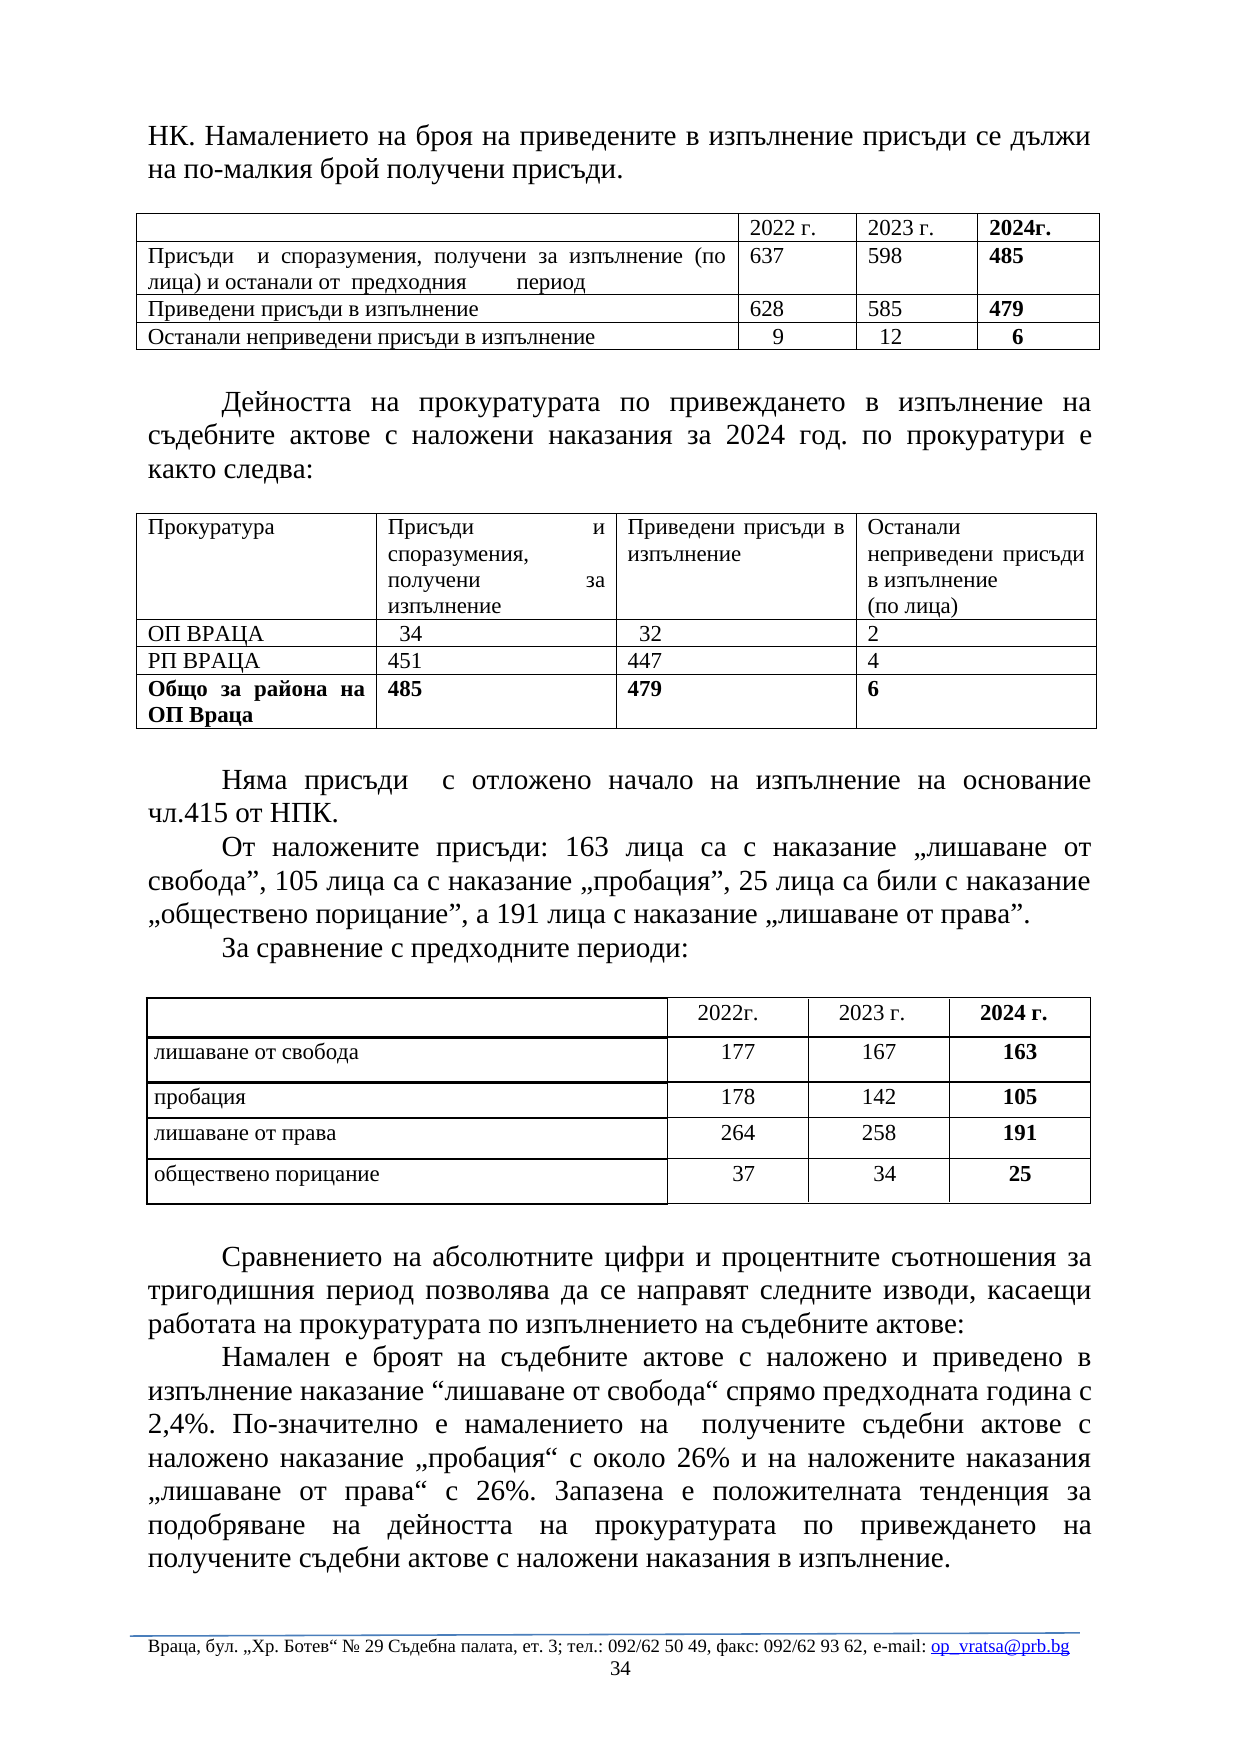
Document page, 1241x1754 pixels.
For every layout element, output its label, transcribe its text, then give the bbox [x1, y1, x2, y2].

table_cell 485 [978, 242, 1099, 294]
text Дейността на прокуратурата по привеждането в изпълнение на съдебните актове с наложени наказания за 2024 год. по прокуратури е както следва: [148, 384, 1092, 484]
table_header Останали неприведени присъди в изпълнение (по лица) [857, 514, 1096, 619]
table_cell 264 [668, 1118, 808, 1158]
table_header 2022г. [668, 998, 808, 1036]
table_cell 6 [857, 675, 1096, 727]
text Сравнението на абсолютните цифри и процентните съотношения за тригодишния период позволява да се направят следните изводи, касаещи работата на прокуратурата по изпълнението на съдебните актове: [148, 1239, 1092, 1339]
text Намален е броят на съдебните актове с наложено и приведено в изпълнение наказание “лишаване от свобода“ спрямо предходната година с 2,4%. По-значително е намалението на получените съдебни актове с наложено наказание „пробация“ с около 26% и на наложените наказания „лишаване от права“ с 26%. Запазена е положителната тенденция за подобряване на дейността на прокуратурата по привеждането на получените съдебни актове с наложени наказания в изпълнение. [148, 1339, 1092, 1574]
table_cell 2 [857, 620, 1096, 646]
table_cell 177 [668, 1038, 808, 1081]
table_cell ОП ВРАЦА [137, 620, 376, 646]
table_cell 479 [978, 295, 1099, 322]
table_cell 6 [978, 323, 1099, 349]
table_cell 167 [809, 1038, 949, 1081]
table_cell лишаване от права [148, 1119, 667, 1158]
table_cell 32 [617, 620, 856, 646]
table_cell 163 [950, 1038, 1090, 1081]
table_cell 485 [377, 675, 616, 727]
table_cell 9 [739, 323, 856, 349]
table_header 2023 г. [809, 998, 949, 1036]
table_header 2022 г. [739, 214, 856, 241]
table_cell 447 [617, 647, 856, 674]
table_cell 12 [857, 323, 977, 349]
table_header 2024 г. [950, 998, 1090, 1036]
table_cell Присъди и споразумения, получени за изпълнение (по лица) и останали от предходния период [137, 242, 738, 294]
table_header Прокуратура [137, 514, 376, 619]
table_cell 598 [857, 242, 977, 294]
table_cell 585 [857, 295, 977, 322]
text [148, 118, 1092, 185]
table_cell 479 [617, 675, 856, 727]
table_cell 34 [808, 1159, 949, 1203]
table_header Присъди и споразумения, получени за изпълнение [377, 514, 616, 619]
table_header 2024г. [978, 214, 1099, 241]
table_cell 37 [668, 1159, 808, 1203]
table_cell РП ВРАЦА [137, 647, 376, 674]
table_cell 105 [950, 1083, 1090, 1117]
table_cell 191 [950, 1118, 1090, 1158]
table_cell 178 [668, 1083, 808, 1117]
table_cell 142 [809, 1083, 949, 1117]
table_header [148, 999, 667, 1036]
table_cell 628 [739, 295, 856, 322]
table_header 2023 г. [857, 214, 977, 241]
text От наложените присъди: 163 лица са с наказание „лишаване от свобода”, 105 лица са с наказание „пробация”, 25 лица са били с наказание „обществено порицание”, а 191 лица с наказание „лишаване от права”. [148, 829, 1092, 930]
table_cell лишаване от свобода [148, 1039, 667, 1081]
text За сравнение с предходните периоди: [148, 930, 1092, 963]
table_cell 258 [809, 1118, 949, 1158]
table_cell 25 [949, 1159, 1090, 1203]
table_cell Останали неприведени присъди в изпълнение [137, 323, 738, 349]
table_cell обществено порицание [148, 1160, 667, 1203]
table_cell 4 [857, 647, 1096, 674]
table_cell Общо за района на ОП Враца [137, 675, 376, 727]
table_header Приведени присъди в изпълнение [617, 514, 856, 619]
table_header [137, 214, 738, 241]
table_cell 451 [377, 647, 616, 674]
table_cell 637 [739, 242, 856, 294]
text Няма присъди с отложено начало на изпълнение на основание чл.415 от НПК. [148, 762, 1092, 829]
table_cell Приведени присъди в изпълнение [137, 295, 738, 322]
table_cell 34 [377, 620, 616, 646]
table_cell пробация [148, 1084, 667, 1117]
